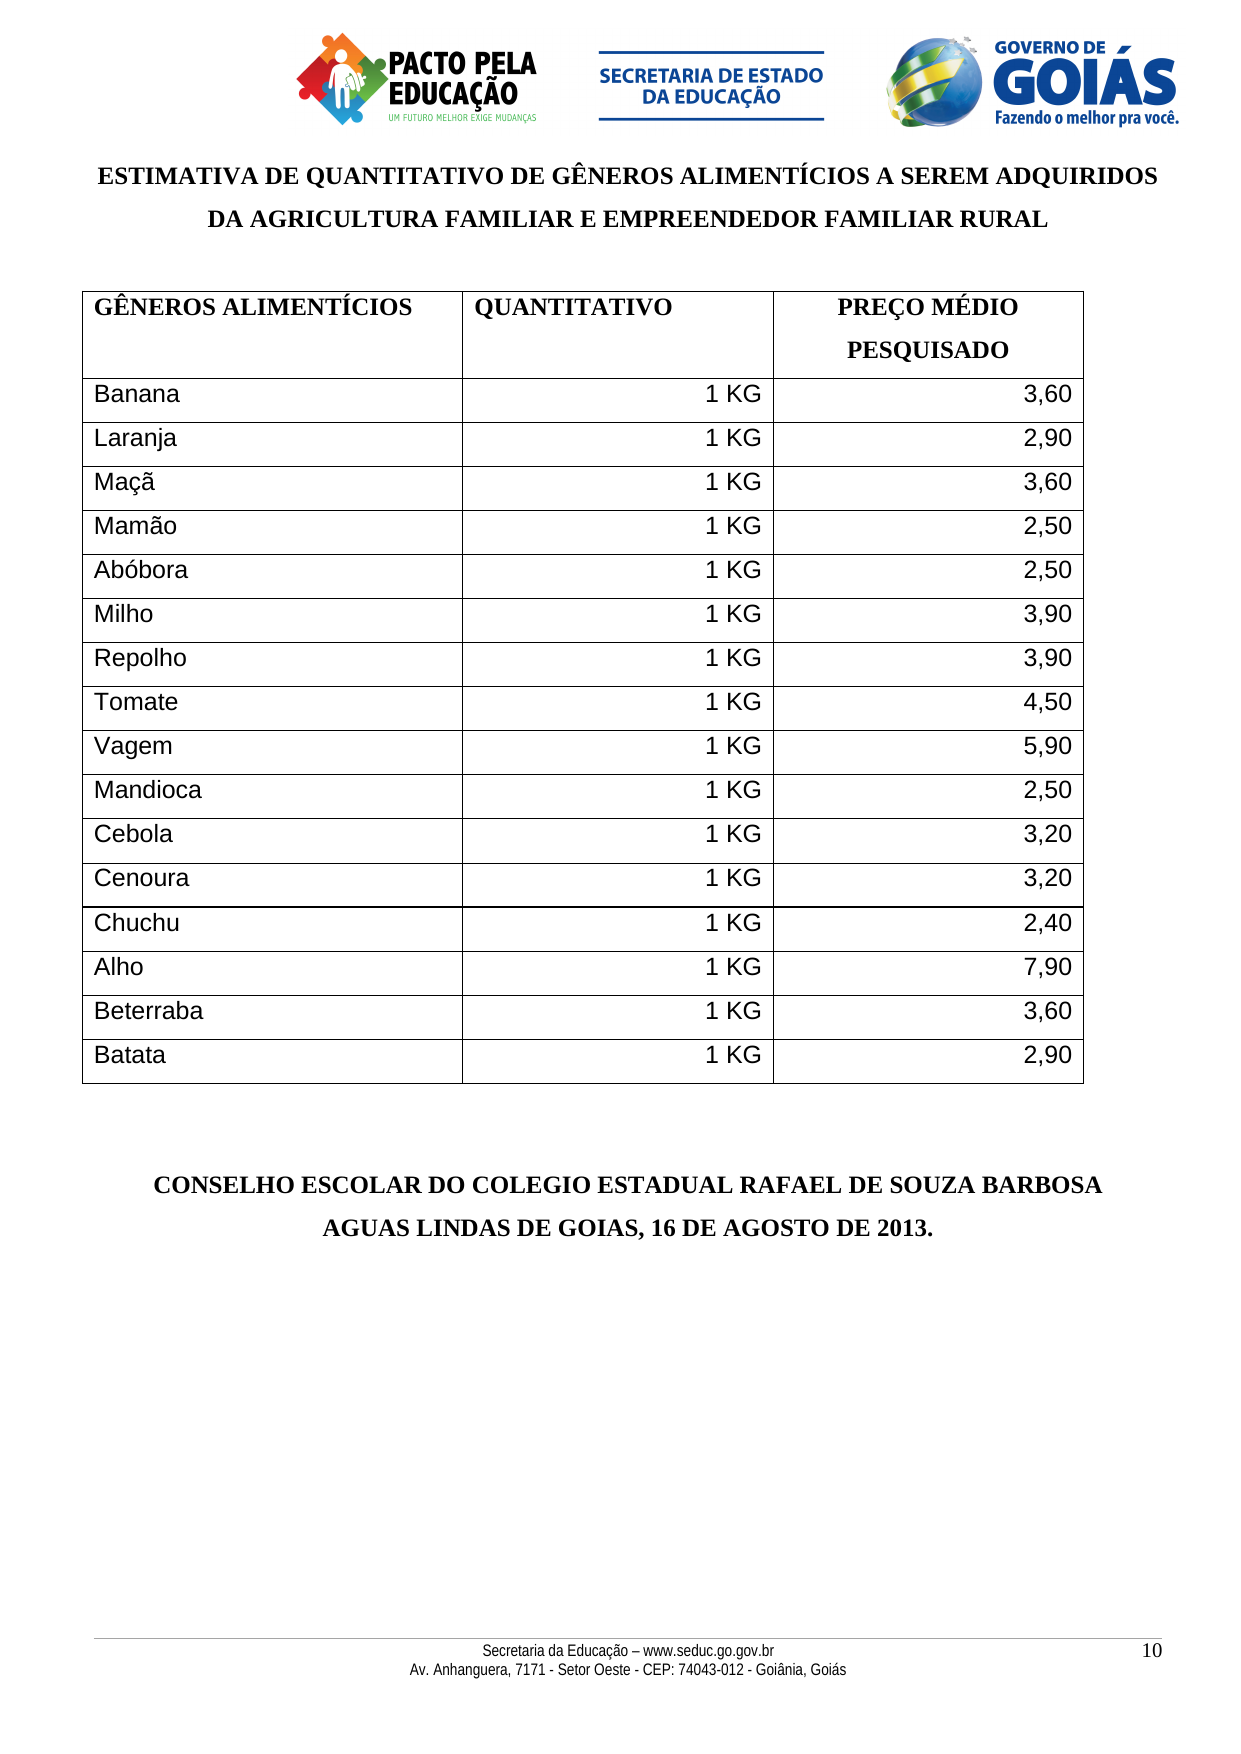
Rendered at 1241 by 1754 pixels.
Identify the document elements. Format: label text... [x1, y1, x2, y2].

table_cell 2,90 [774, 1040, 1083, 1083]
table_cell 1 KG [463, 379, 773, 422]
table_cell 2,90 [774, 423, 1083, 466]
table_cell Chuchu [83, 908, 462, 951]
table_cell Mamão [83, 511, 462, 554]
table_cell 1 KG [463, 864, 773, 906]
table_cell 3,20 [774, 819, 1083, 862]
table_cell 1 KG [463, 423, 773, 466]
table_cell 1 KG [463, 467, 773, 510]
table_header PREÇO MÉDIO PESQUISADO [774, 292, 1083, 378]
table_cell Repolho [83, 643, 462, 686]
table_cell 2,50 [774, 511, 1083, 554]
table_cell Cebola [83, 819, 462, 862]
table_cell 4,50 [774, 687, 1083, 730]
table_cell Tomate [83, 687, 462, 730]
table_cell Cenoura [83, 864, 462, 906]
table_cell Abóbora [83, 555, 462, 598]
table_cell 1 KG [463, 555, 773, 598]
text AGUAS LINDAS DE GOIAS, 16 DE AGOSTO DE 2013. [94, 1213, 1162, 1242]
table_cell 1 KG [463, 599, 773, 642]
table_cell Maçã [83, 467, 462, 510]
table_cell 1 KG [463, 996, 773, 1039]
table_cell 3,20 [774, 864, 1083, 906]
text CONSELHO ESCOLAR DO COLEGIO ESTADUAL RAFAEL DE SOUZA BARBOSA [94, 1170, 1162, 1199]
table_cell Alho [83, 952, 462, 994]
table_cell 1 KG [463, 511, 773, 554]
table_cell Beterraba [83, 996, 462, 1039]
table_cell 1 KG [463, 819, 773, 862]
table_cell 1 KG [463, 731, 773, 774]
table_cell 1 KG [463, 908, 773, 951]
table_cell 3,60 [774, 467, 1083, 510]
text ESTIMATIVA DE QUANTITATIVO DE GÊNEROS ALIMENTÍCIOS A SEREM ADQUIRIDOS DA AGRICULTURA FAMILIAR E EMPREENDEDOR FAMILIAR RURAL [94, 161, 1162, 233]
table_cell Mandioca [83, 775, 462, 818]
table_cell 3,90 [774, 599, 1083, 642]
table_cell 1 KG [463, 643, 773, 686]
table_cell 3,60 [774, 379, 1083, 422]
table_cell Banana [83, 379, 462, 422]
table_cell 1 KG [463, 687, 773, 730]
table_cell 7,90 [774, 952, 1083, 994]
table_cell Batata [83, 1040, 462, 1083]
table_header QUANTITATIVO [463, 292, 773, 378]
table_cell 5,90 [774, 731, 1083, 774]
picture [287, 28, 1186, 136]
table_cell 1 KG [463, 952, 773, 994]
table_cell 1 KG [463, 775, 773, 818]
table_cell 1 KG [463, 1040, 773, 1083]
table_cell 2,50 [774, 555, 1083, 598]
table_cell 3,60 [774, 996, 1083, 1039]
table_cell 2,40 [774, 908, 1083, 951]
table_cell Vagem [83, 731, 462, 774]
table_cell 2,50 [774, 775, 1083, 818]
table_cell Laranja [83, 423, 462, 466]
table_cell 3,90 [774, 643, 1083, 686]
table_cell Milho [83, 599, 462, 642]
table_header GÊNEROS ALIMENTÍCIOS [83, 292, 462, 378]
